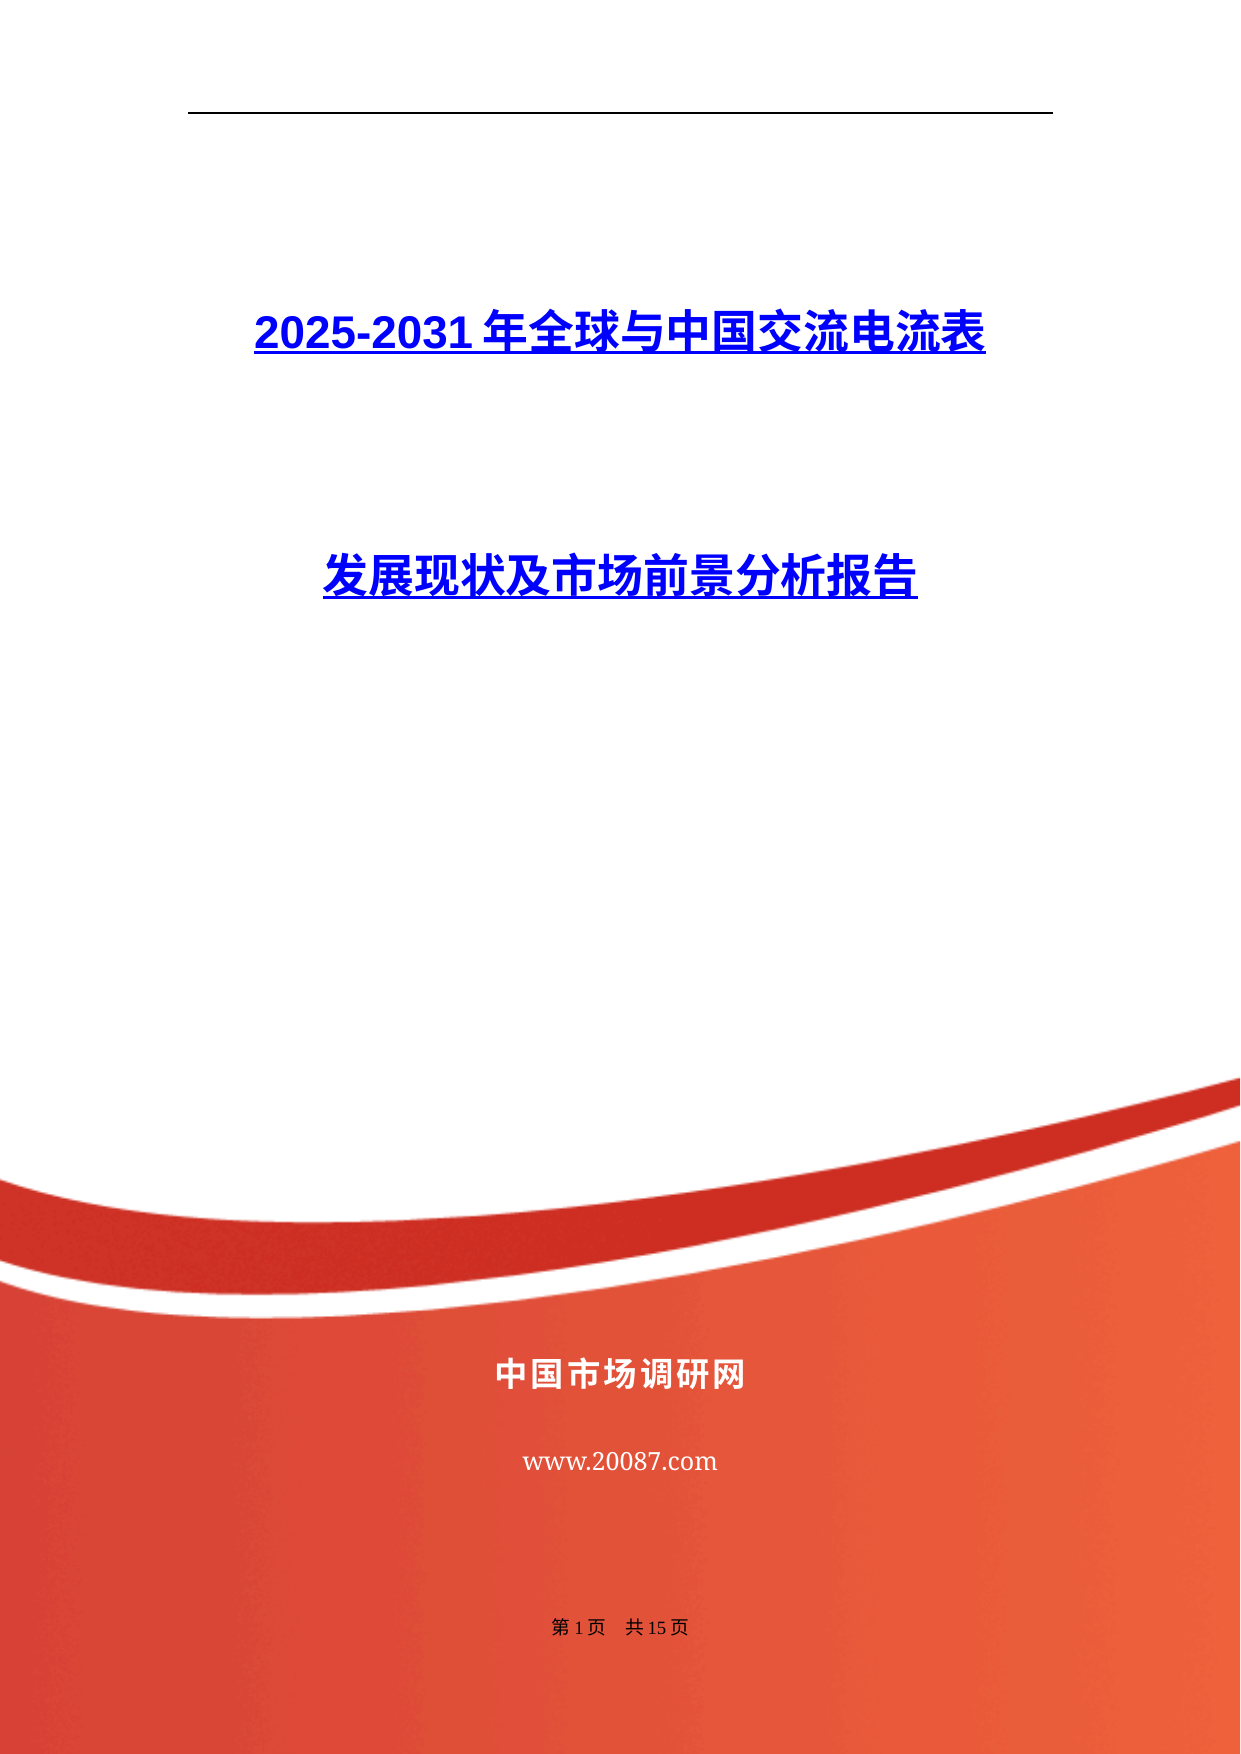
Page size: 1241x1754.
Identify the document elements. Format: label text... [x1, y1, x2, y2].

text www.20087.com [187, 1428, 1053, 1493]
table_header 2025-2031年全球与中国交流电流表发展现状及市场前景分析报告 [188, 207, 1053, 773]
subtitle 中国市场调研网 [187, 1339, 1053, 1404]
picture [0, 1006, 1241, 1754]
